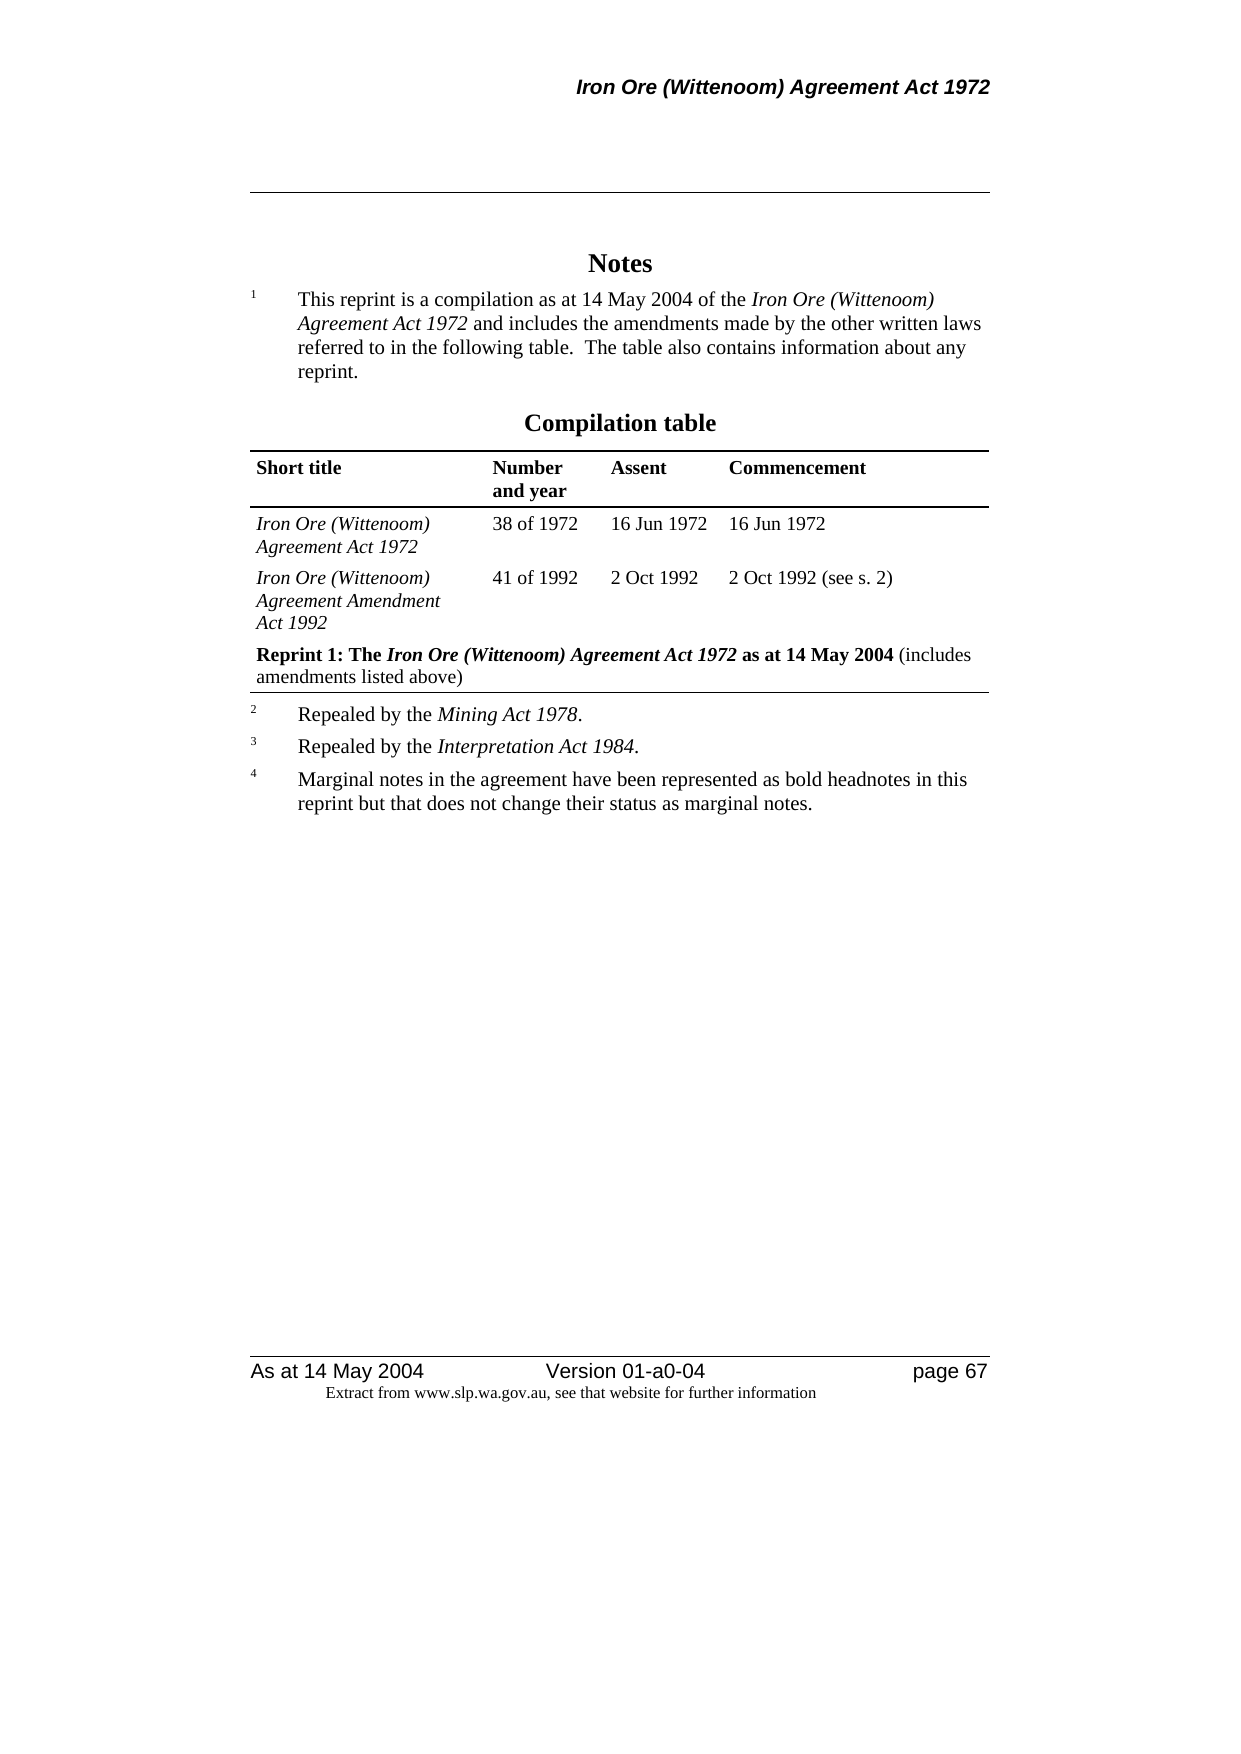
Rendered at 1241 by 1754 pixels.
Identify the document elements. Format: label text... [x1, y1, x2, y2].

table_header Short title [250, 452, 487, 506]
table_cell Reprint 1: The Iron Ore (Wittenoom) Agreement Act 1972 as at 14 May 2004 (includes amendments listed above) [250, 638, 989, 692]
table_cell Iron Ore (Wittenoom) Agreement Amendment Act 1992 [250, 562, 487, 638]
table_cell 2 Oct 1992 [605, 562, 723, 638]
text 2 Repealed by the Mining Act 1978. [250, 702, 990, 726]
table_cell 16 Jun 1972 [605, 508, 723, 562]
table_cell 2 Oct 1992 (see s. 2) [723, 562, 989, 638]
text 1 This reprint is a compilation as at 14 May 2004 of the Iron Ore (Wittenoom) Agreement Act 1972 and includes the amendments made by the other written laws referred to in the following table. The table also contains information about any reprint. [250, 287, 990, 383]
table_cell Iron Ore (Wittenoom) Agreement Act 1972 [250, 508, 487, 562]
table_header Number and year [487, 452, 605, 506]
subtitle Notes [250, 247, 990, 279]
subtitle Compilation table [250, 408, 990, 437]
table_cell 38 of 1972 [487, 508, 605, 562]
text 3 Repealed by the Interpretation Act 1984. [250, 734, 990, 758]
text 4 Marginal notes in the agreement have been represented as bold headnotes in this reprint but that does not change their status as marginal notes. [250, 766, 990, 814]
table_header Assent [605, 452, 723, 506]
table_cell 16 Jun 1972 [723, 508, 989, 562]
table_header Commencement [723, 452, 989, 506]
table_cell 41 of 1992 [487, 562, 605, 638]
